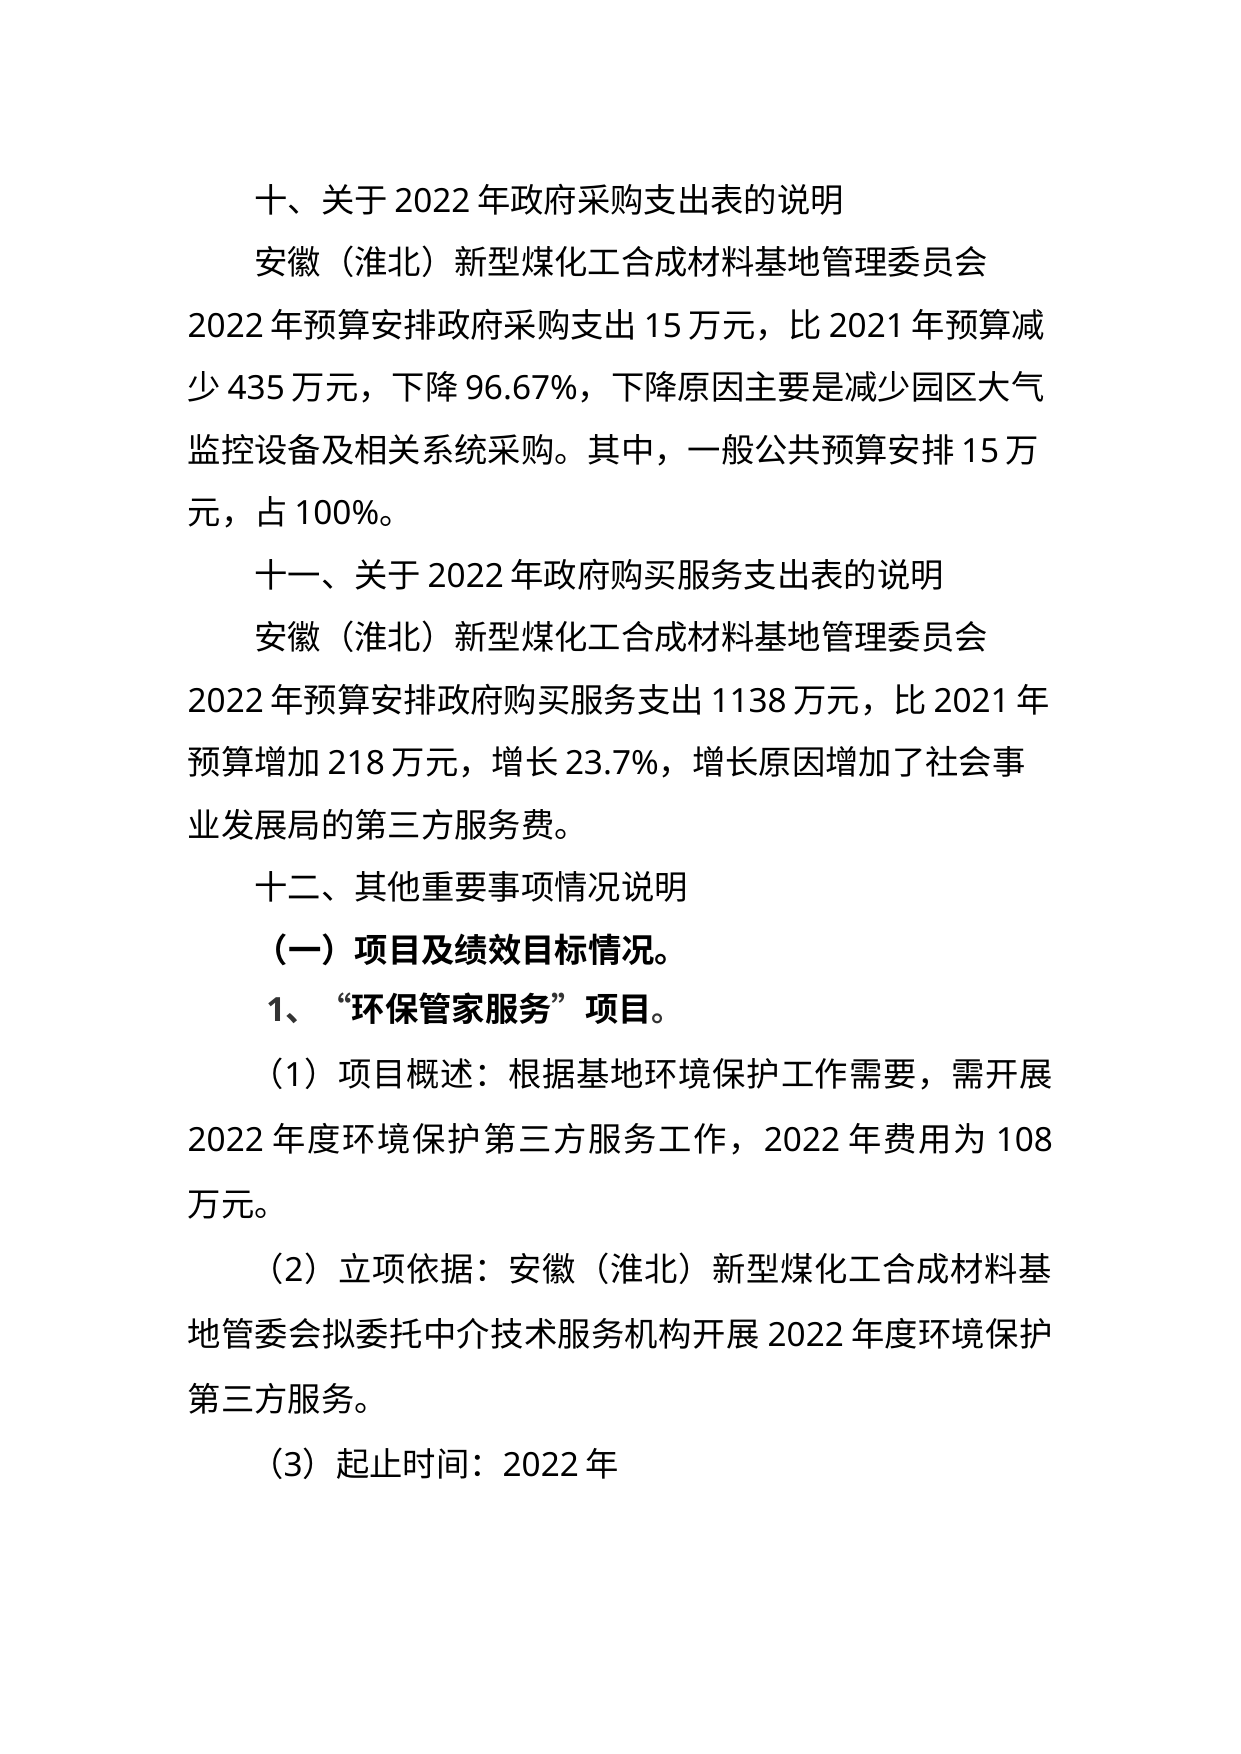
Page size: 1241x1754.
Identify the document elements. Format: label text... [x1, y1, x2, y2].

text 1、“环保管家服务”项目。 [187, 974, 1053, 1039]
text （2）立项依据：安徽（淮北）新型煤化工合成材料基地管委会拟委托中介技术服务机构开展2022年度环境保护第三方服务。 [187, 1234, 1053, 1429]
text 十一、关于2022年政府购买服务支出表的说明 [187, 537, 1053, 599]
text （一）项目及绩效目标情况。 [187, 912, 1053, 974]
text 安徽（淮北）新型煤化工合成材料基地管理委员会2022年预算安排政府购买服务支出1138万元，比2021年预算增加218万元，增长23.7%，增长原因增加了社会事业发展局的第三方服务费。 [187, 599, 1053, 849]
text 十二、其他重要事项情况说明 [187, 849, 1053, 912]
text （1）项目概述：根据基地环境保护工作需要，需开展2022年度环境保护第三方服务工作，2022年费用为108万元。 [187, 1039, 1053, 1234]
text 安徽（淮北）新型煤化工合成材料基地管理委员会2022年预算安排政府采购支出15万元，比2021年预算减少435万元，下降96.67%，下降原因主要是减少园区大气监控设备及相关系统采购。其中，一般公共预算安排15万元，占100%。 [187, 224, 1053, 537]
text （3）起止时间：2022年 [187, 1429, 1053, 1494]
text 十、关于2022年政府采购支出表的说明 [187, 162, 1053, 224]
